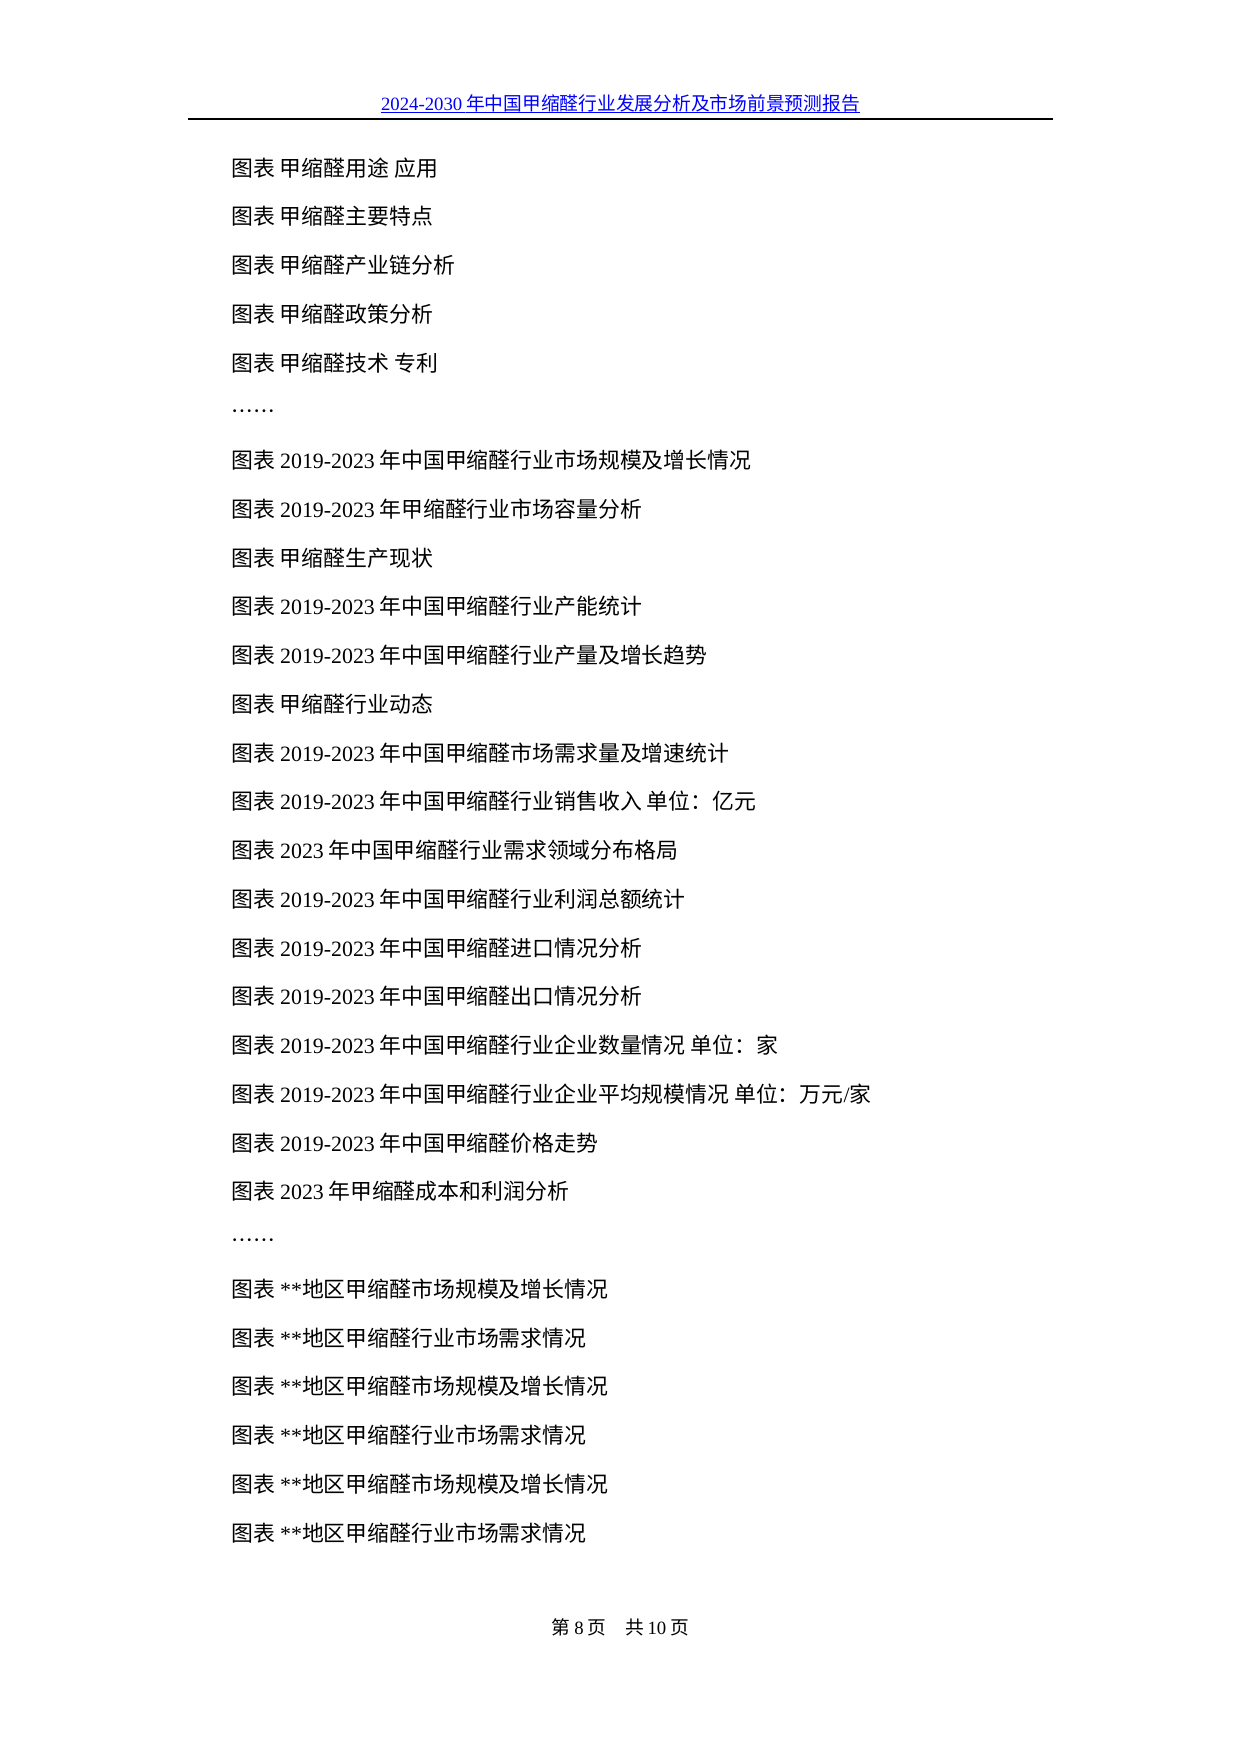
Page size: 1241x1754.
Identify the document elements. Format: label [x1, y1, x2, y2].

text [187, 150, 1053, 1548]
